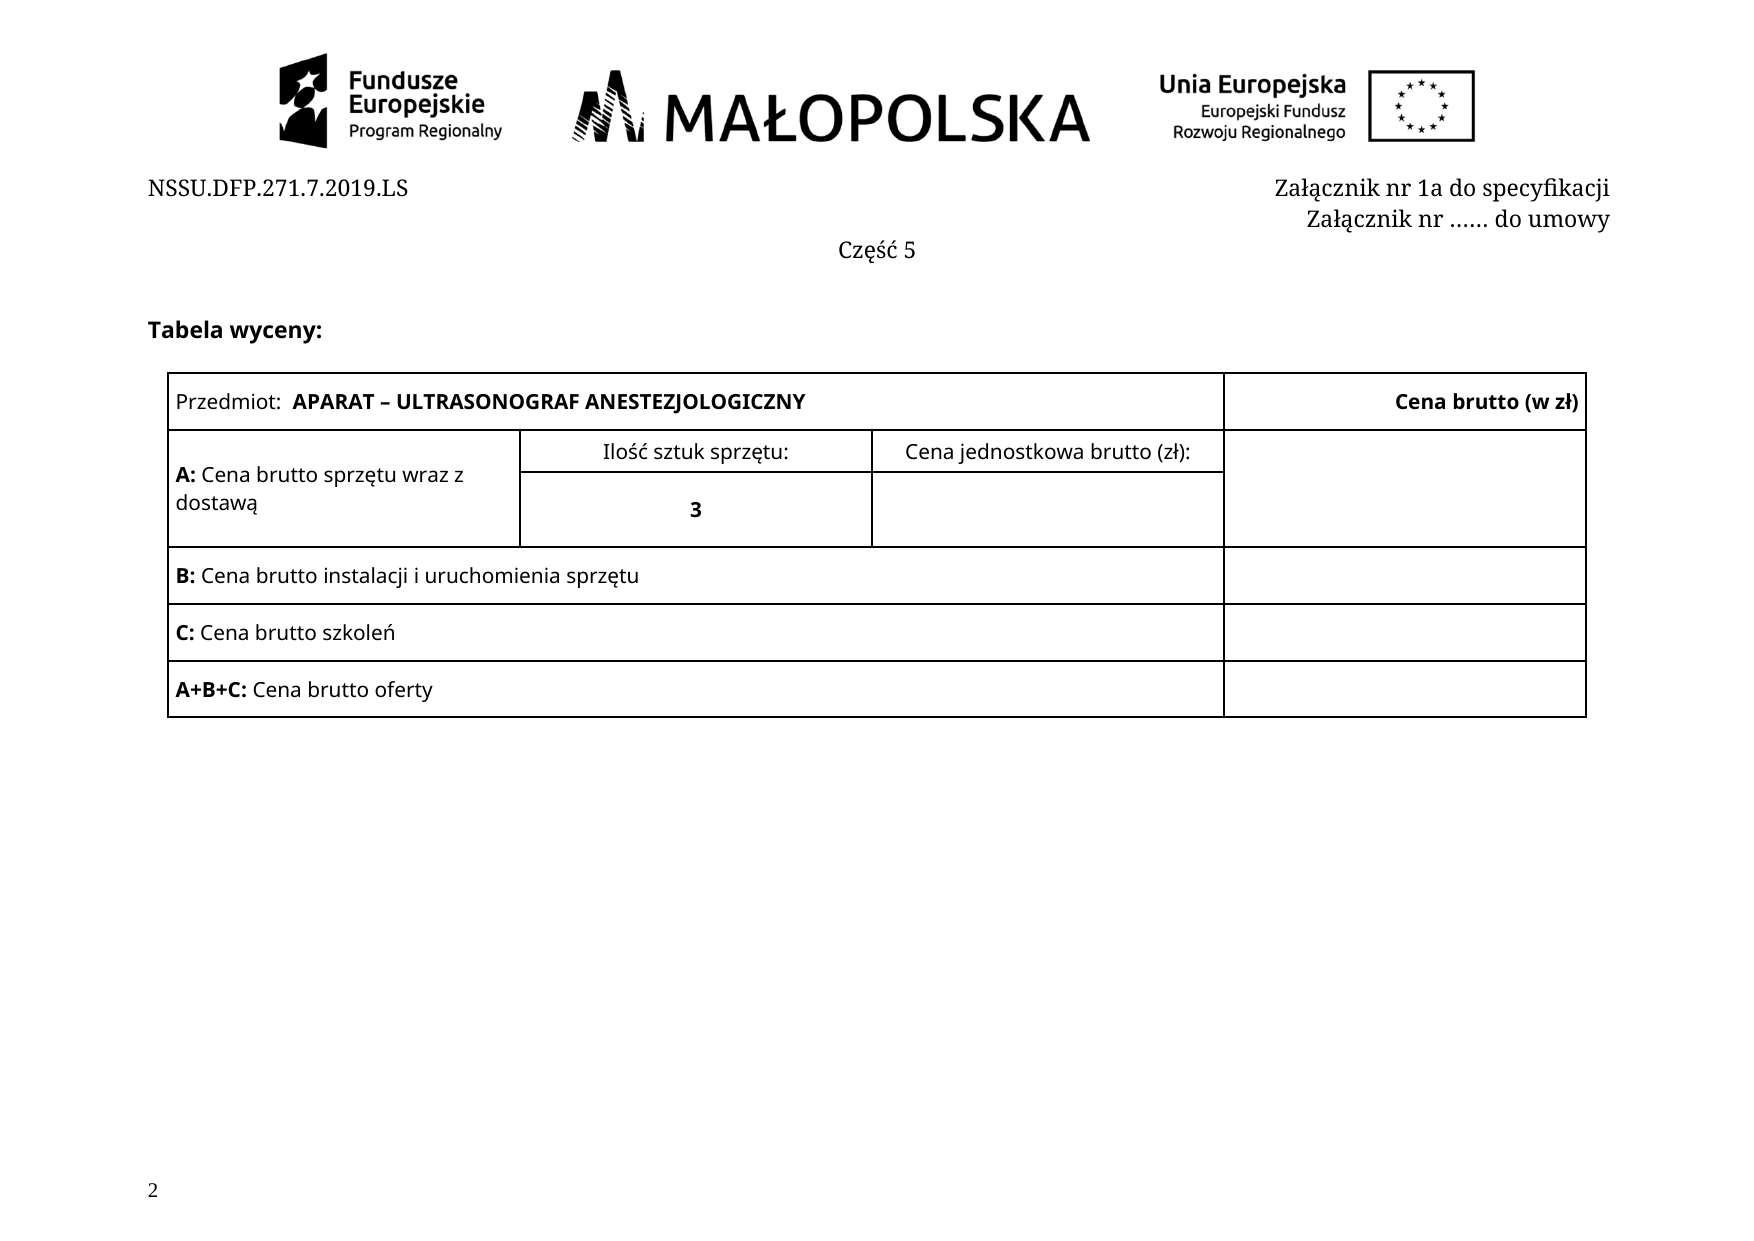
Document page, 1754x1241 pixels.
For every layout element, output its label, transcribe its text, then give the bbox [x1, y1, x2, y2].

table_header Przedmiot: APARAT – ULTRASONOGRAF ANESTEZJOLOGICZNY [169, 374, 1223, 429]
table_cell [1225, 605, 1585, 660]
table_header Cena brutto (w zł) [1225, 374, 1585, 429]
table_cell [1225, 431, 1585, 546]
table_cell A+B+C: Cena brutto oferty [169, 662, 1223, 716]
table_cell [873, 473, 1223, 546]
text Tabela wyceny: [148, 314, 1606, 345]
table_cell 3 [521, 473, 871, 546]
table_cell A: Cena brutto sprzętu wraz z dostawą [169, 431, 519, 546]
table_cell Cena jednostkowa brutto (zł): [873, 431, 1223, 471]
table_cell [1225, 662, 1585, 716]
table_cell C: Cena brutto szkoleń [169, 605, 1223, 660]
table_cell B: Cena brutto instalacji i uruchomienia sprzętu [169, 548, 1223, 603]
table_cell [1225, 548, 1585, 603]
table_cell Ilość sztuk sprzętu: [521, 431, 871, 471]
picture [256, 29, 1498, 172]
